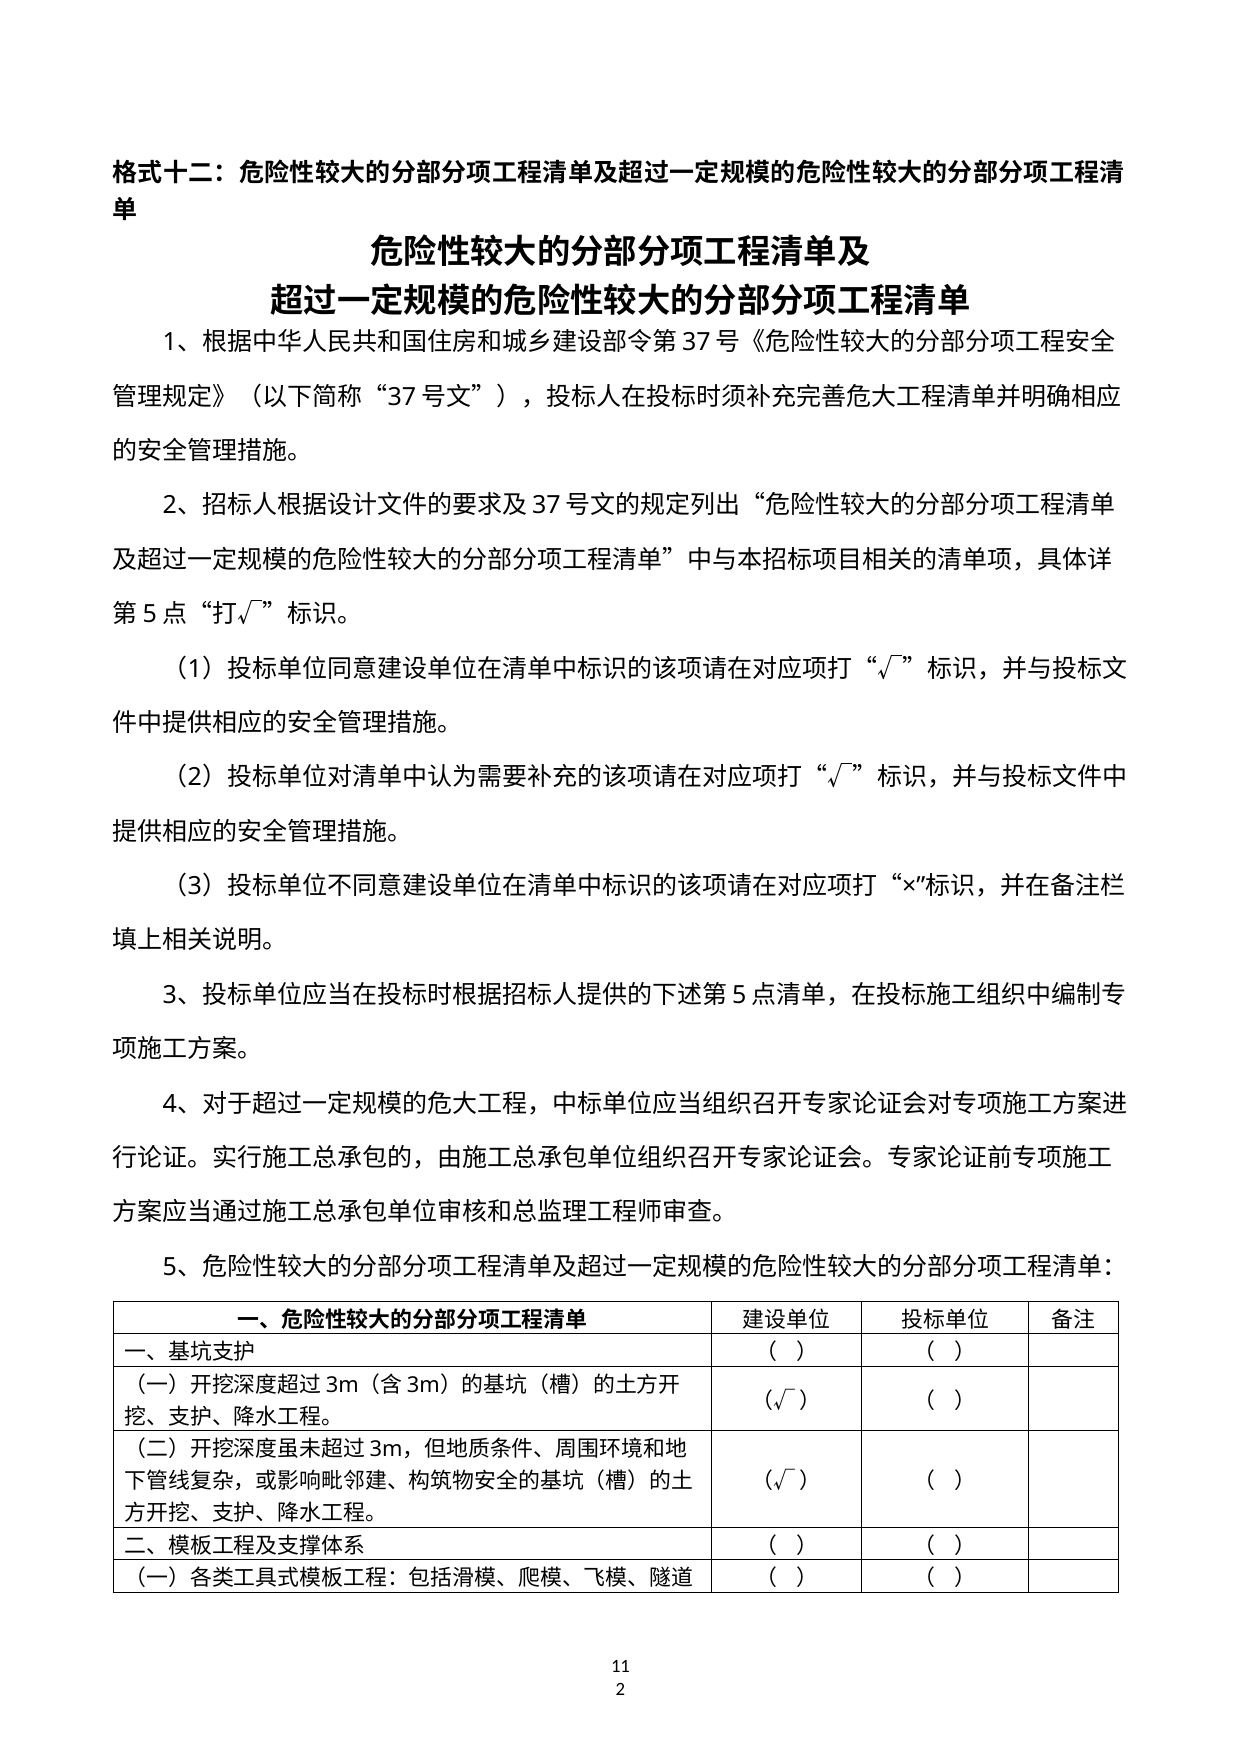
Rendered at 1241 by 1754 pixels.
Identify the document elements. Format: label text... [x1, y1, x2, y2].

table_cell （一）开挖深度超过3m（含3m）的基坑（槽）的土方开挖、支护、降水工程。 [114, 1367, 711, 1430]
table_cell [1029, 1431, 1118, 1527]
text 危险性较大的分部分项工程清单及 [112, 225, 1128, 273]
text 2、招标人根据设计文件的要求及37号文的规定列出“危险性较大的分部分项工程清单及超过一定规模的危险性较大的分部分项工程清单”中与本招标项目相关的清单项，具体详第5点“打√”标识。 [112, 485, 1128, 630]
table_cell 二、模板工程及支撑体系 [114, 1528, 711, 1559]
text 4、对于超过一定规模的危大工程，中标单位应当组织召开专家论证会对专项施工方案进行论证。实行施工总承包的，由施工总承包单位组织召开专家论证会。专家论证前专项施工方案应当通过施工总承包单位审核和总监理工程师审查。 [112, 1083, 1128, 1228]
text 3、投标单位应当在投标时根据招标人提供的下述第5点清单，在投标施工组织中编制专项施工方案。 [112, 974, 1128, 1065]
table_cell [1029, 1367, 1118, 1430]
text 超过一定规模的危险性较大的分部分项工程清单 [112, 273, 1128, 322]
table_cell 一、基坑支护 [114, 1334, 711, 1366]
text （3）投标单位不同意建设单位在清单中标识的该项请在对应项打“×”标识，并在备注栏填上相关说明。 [112, 866, 1128, 956]
table_header 建设单位 [712, 1302, 861, 1333]
text （2）投标单位对清单中认为需要补充的该项请在对应项打“√”标识，并与投标文件中提供相应的安全管理措施。 [112, 757, 1128, 847]
table_cell （ ） [712, 1528, 861, 1559]
table_header 备注 [1029, 1302, 1118, 1333]
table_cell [114, 1560, 711, 1592]
table_header 投标单位 [862, 1302, 1028, 1333]
table_cell （ ） [712, 1334, 861, 1366]
table_cell （二）开挖深度虽未超过3m，但地质条件、周围环境和地下管线复杂，或影响毗邻建、构筑物安全的基坑（槽）的土方开挖、支护、降水工程。 [114, 1431, 711, 1527]
table_header 一、危险性较大的分部分项工程清单 [114, 1302, 711, 1333]
text 5、危险性较大的分部分项工程清单及超过一定规模的危险性较大的分部分项工程清单： [112, 1246, 1128, 1282]
table_cell （ ） [712, 1560, 861, 1592]
table_cell （ ） [862, 1367, 1028, 1430]
table_cell （√ ） [712, 1431, 861, 1527]
table_cell （ ） [862, 1560, 1028, 1592]
text 格式十二：危险性较大的分部分项工程清单及超过一定规模的危险性较大的分部分项工程清单 [112, 153, 1128, 225]
table_cell （√ ） [712, 1367, 861, 1430]
table_cell （ ） [862, 1528, 1028, 1559]
text （1）投标单位同意建设单位在清单中标识的该项请在对应项打“√”标识，并与投标文件中提供相应的安全管理措施。 [112, 648, 1128, 739]
text 1、根据中华人民共和国住房和城乡建设部令第37号《危险性较大的分部分项工程安全管理规定》（以下简称“37号文”），投标人在投标时须补充完善危大工程清单并明确相应的安全管理措施。 [112, 322, 1128, 467]
table_cell [1029, 1334, 1118, 1366]
table_cell （ ） [862, 1431, 1028, 1527]
table_cell [1029, 1560, 1118, 1592]
table_cell [1029, 1528, 1118, 1559]
table_cell （ ） [862, 1334, 1028, 1366]
